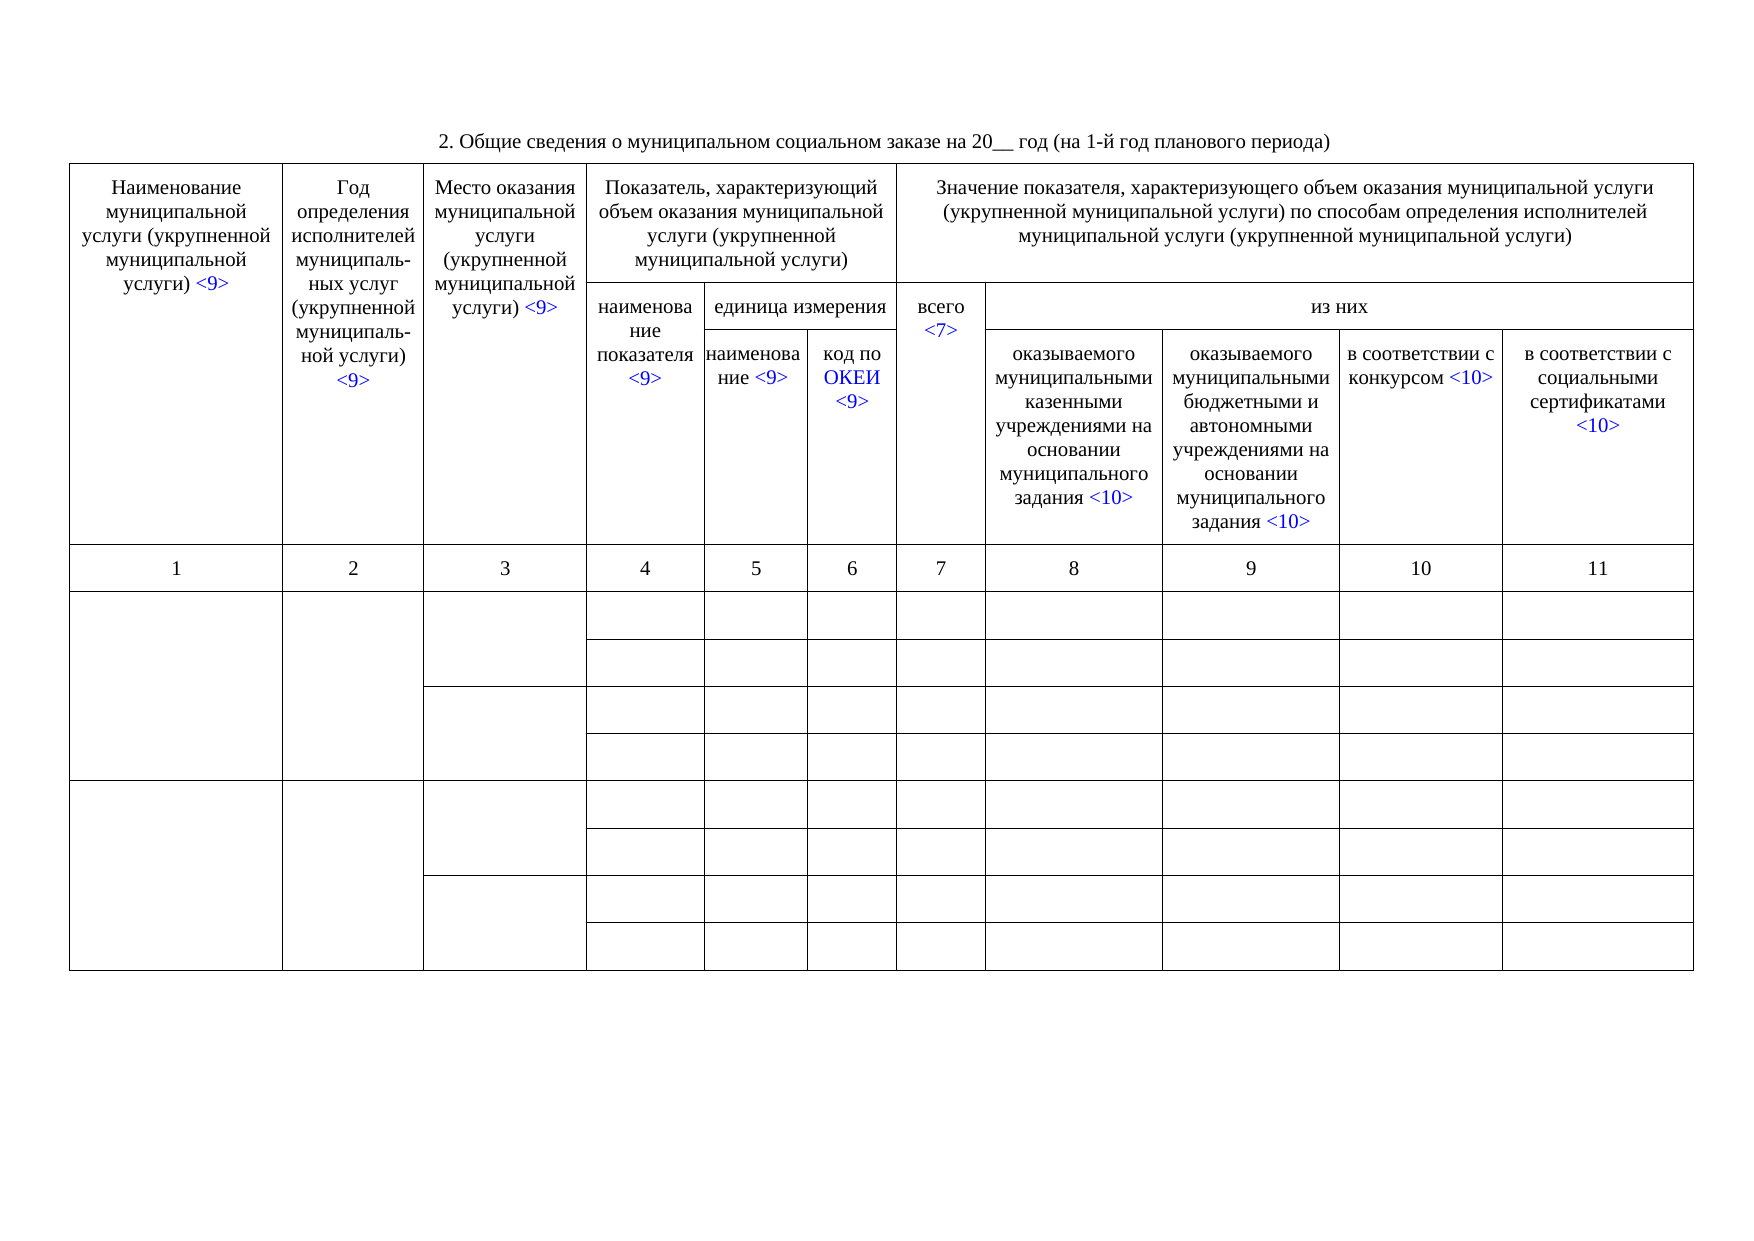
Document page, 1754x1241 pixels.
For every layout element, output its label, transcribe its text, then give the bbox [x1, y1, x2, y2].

table_cell [70, 781, 282, 969]
table_cell 7 [897, 545, 985, 591]
table_cell Значение показателя, характеризующего объем оказания муниципальной услуги (укрупненной муниципальной услуги) по способам определения исполнителей муниципальной услуги (укрупненной муниципальной услуги) [897, 164, 1693, 282]
table_cell [808, 923, 896, 969]
table_cell [1163, 640, 1339, 686]
table_cell [1503, 640, 1693, 686]
table_cell [70, 592, 282, 780]
table_cell [897, 781, 985, 828]
table_cell [1340, 734, 1502, 780]
table_cell [986, 734, 1162, 780]
table_cell [705, 592, 807, 638]
table_cell 8 [986, 545, 1162, 591]
table_cell 4 [587, 545, 704, 591]
table_cell [1503, 923, 1693, 969]
table_cell [808, 592, 896, 638]
table_cell [1163, 829, 1339, 875]
table_cell [1340, 592, 1502, 638]
table_cell [986, 781, 1162, 828]
table_cell [705, 687, 807, 733]
table_cell 10 [1340, 545, 1502, 591]
table_cell [808, 687, 896, 733]
table_cell [705, 876, 807, 922]
table_cell [705, 640, 807, 686]
table_cell наименование показателя <9> [587, 283, 704, 544]
table_cell [424, 687, 586, 780]
table_cell [1163, 781, 1339, 828]
table_cell [1340, 923, 1502, 969]
table_cell [1340, 687, 1502, 733]
table_cell [808, 640, 896, 686]
table_cell всего <7> [897, 283, 985, 544]
table_cell в соответствии с социальными сертификатами <10> [1503, 330, 1693, 544]
table_cell [1340, 640, 1502, 686]
table_cell в соответствии с конкурсом <10> [1340, 330, 1502, 544]
table_cell 3 [424, 545, 586, 591]
table_cell [587, 734, 704, 780]
table_cell [587, 781, 704, 828]
table_cell [1503, 592, 1693, 638]
table_cell 5 [705, 545, 807, 591]
table_cell единица измерения [705, 283, 896, 329]
table_cell [424, 781, 586, 875]
table_cell [986, 829, 1162, 875]
table_cell Показатель, характеризующий объем оказания муниципальной услуги (укрупненной муниципальной услуги) [587, 164, 896, 282]
table_cell [587, 923, 704, 969]
table_cell [986, 687, 1162, 733]
table_cell [808, 781, 896, 828]
table_cell [897, 640, 985, 686]
table_cell [1503, 687, 1693, 733]
table_cell [808, 876, 896, 922]
table_cell [986, 640, 1162, 686]
table_cell из них [986, 283, 1693, 329]
table_cell [1340, 876, 1502, 922]
table_header 2. Общие сведения о муниципальном социальном заказе на 20__ год (на 1-й год планового периода) [70, 118, 1699, 163]
table_cell [705, 829, 807, 875]
table_cell [897, 592, 985, 638]
table_cell [587, 640, 704, 686]
table_cell Наименование муниципальной услуги (укрупненной муниципальной услуги) <9> [70, 164, 282, 544]
table_cell [1340, 781, 1502, 828]
table_cell [986, 923, 1162, 969]
table_cell [1503, 781, 1693, 828]
table_cell [1163, 923, 1339, 969]
table_cell [808, 734, 896, 780]
table_cell [897, 829, 985, 875]
table_cell оказываемого муниципальными казенными учреждениями на основании муниципального задания <10> [986, 330, 1162, 544]
table_cell Место оказания муниципальной услуги (укрупненной муниципальной услуги) <9> [424, 164, 586, 544]
table_cell [897, 923, 985, 969]
table_cell код по ОКЕИ <9> [808, 330, 896, 544]
table_cell [986, 592, 1162, 638]
table_cell [1340, 829, 1502, 875]
table_cell [587, 687, 704, 733]
table_cell [283, 781, 423, 969]
table_cell [1503, 734, 1693, 780]
table_cell [283, 592, 423, 780]
table_cell [897, 687, 985, 733]
table_cell [424, 592, 586, 686]
table_cell оказываемого муниципальными бюджетными и автономными учреждениями на основании муниципального задания <10> [1163, 330, 1339, 544]
table_cell 1 [70, 545, 282, 591]
table_cell [897, 876, 985, 922]
table_cell [1503, 876, 1693, 922]
table_cell [1163, 592, 1339, 638]
table_cell [897, 734, 985, 780]
table_cell 9 [1163, 545, 1339, 591]
table_cell 11 [1503, 545, 1693, 591]
table_cell [424, 876, 586, 969]
table_cell [587, 876, 704, 922]
table_cell [1503, 829, 1693, 875]
table_cell [587, 592, 704, 638]
table_cell [705, 734, 807, 780]
table_cell Год определения исполнителей муниципаль-ных услуг (укрупненной муниципаль-ной услуги) <9> [283, 164, 423, 544]
table_cell [1163, 876, 1339, 922]
table_cell [1163, 734, 1339, 780]
table_cell [705, 923, 807, 969]
table_cell 2 [283, 545, 423, 591]
table_cell [587, 829, 704, 875]
table_cell [986, 876, 1162, 922]
table_cell [808, 829, 896, 875]
table_cell наименование <9> [705, 330, 807, 544]
table_cell 6 [808, 545, 896, 591]
table_cell [1163, 687, 1339, 733]
table_cell [705, 781, 807, 828]
